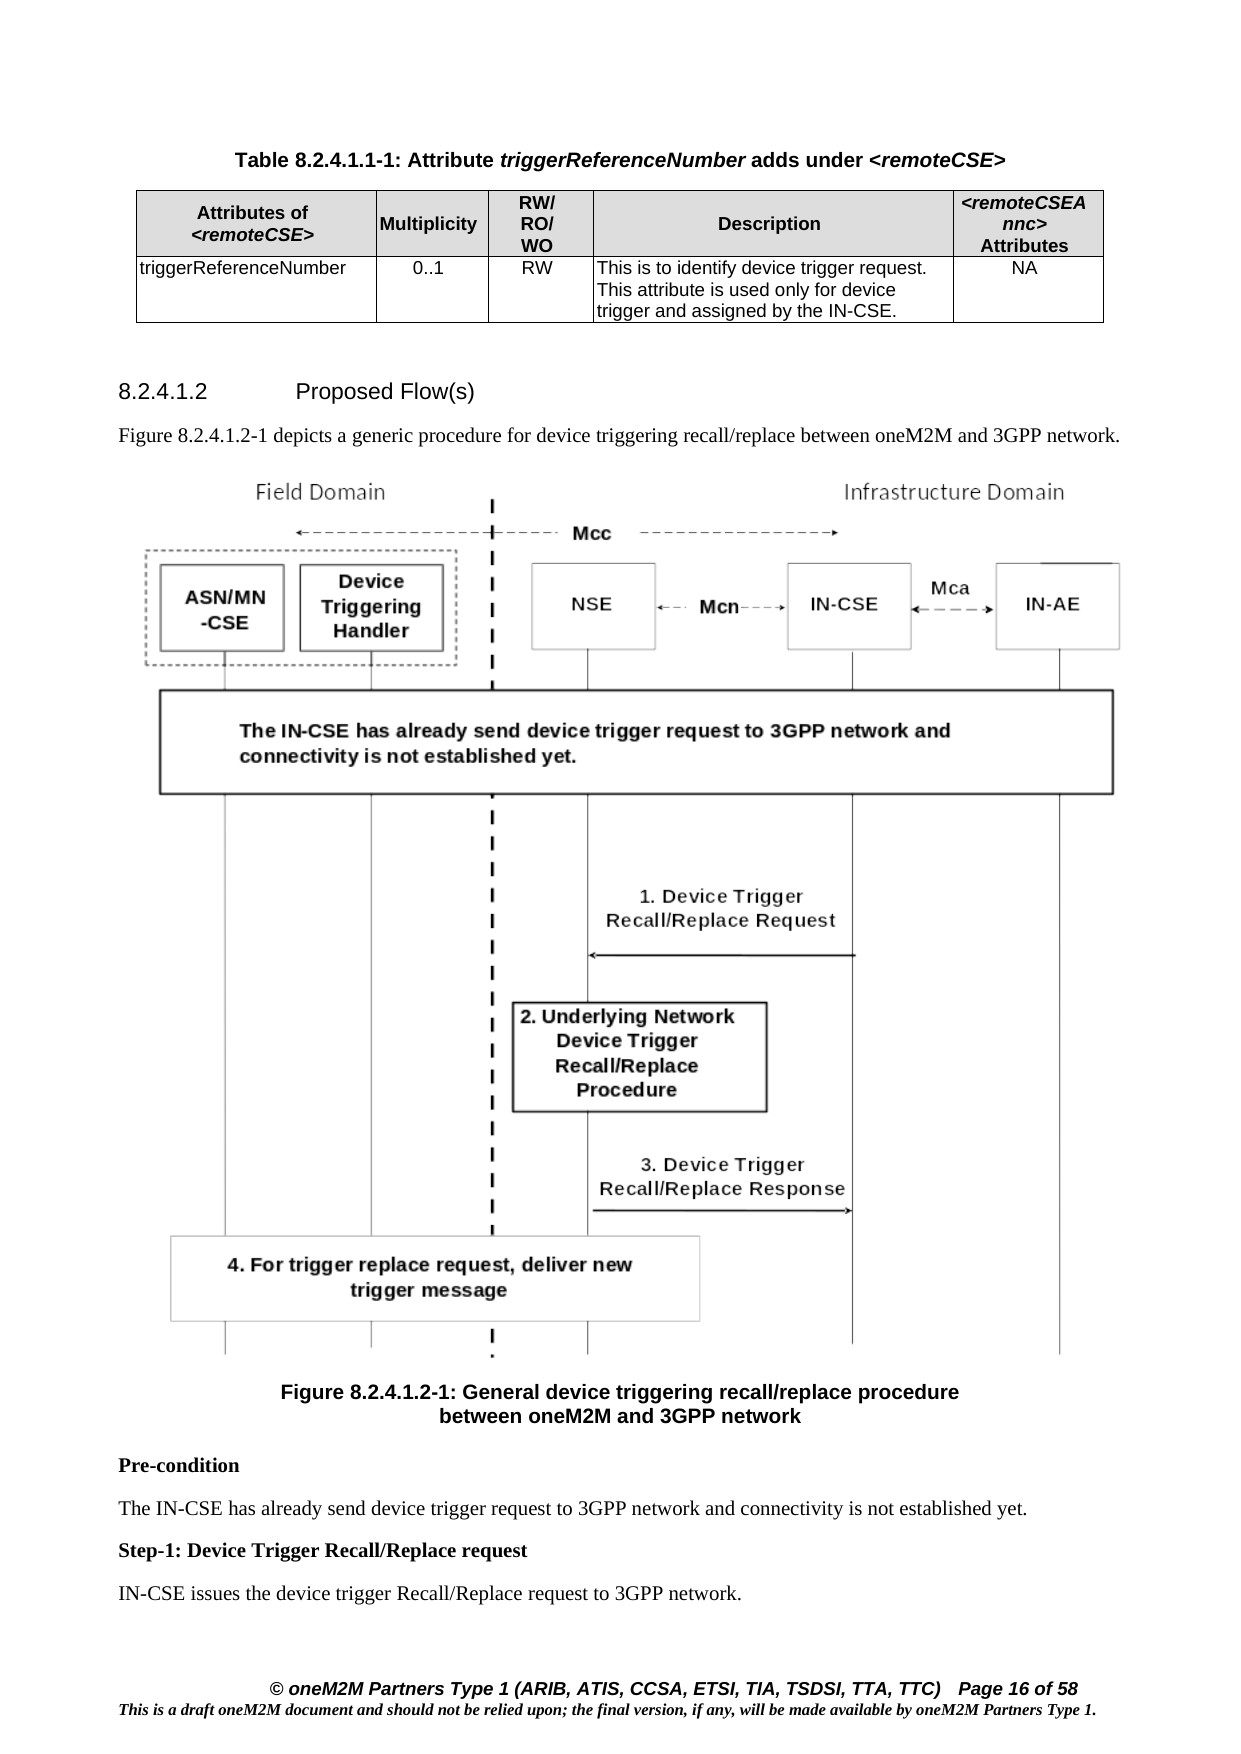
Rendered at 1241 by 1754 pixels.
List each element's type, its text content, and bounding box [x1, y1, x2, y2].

text The IN-CSE has already send device trigger request to 3GPP network and connectivity is not established yet. [118, 1496, 1122, 1519]
text Table 8.2.4.1.1-1: Attribute triggerReferenceNumber adds under <remoteCSE> [118, 148, 1122, 172]
table_header RW/ RO/ WO [489, 191, 593, 256]
text IN-CSE issues the device trigger Recall/Replace request to 3GPP network. [118, 1581, 1122, 1605]
table_cell This is to identify device trigger request. This attribute is used only for device trigger and assigned by the IN-CSE. [594, 257, 953, 322]
table_header Description [594, 191, 953, 256]
text Figure 8.2.4.1.2-1: General device triggering recall/replace procedure between oneM2M and 3GPP network [118, 1380, 1122, 1428]
table_header <remoteCSEAnnc> Attributes [954, 191, 1103, 256]
text Figure 8.2.4.1.2-1 depicts a generic procedure for device triggering recall/replace between oneM2M and 3GPP network. [118, 423, 1122, 447]
table_cell triggerReferenceNumber [137, 257, 376, 322]
table_cell NA [954, 257, 1103, 322]
table_cell RW [489, 257, 593, 322]
table_header Attributes of <remoteCSE> [137, 191, 376, 256]
subtitle 8.2.4.1.2 Proposed Flow(s) [118, 378, 1122, 404]
table_header Multiplicity [377, 191, 488, 256]
table_cell 0..1 [377, 257, 488, 322]
text Step-1: Device Trigger Recall/Replace request [118, 1538, 1122, 1562]
text Pre-condition [118, 1453, 1122, 1477]
